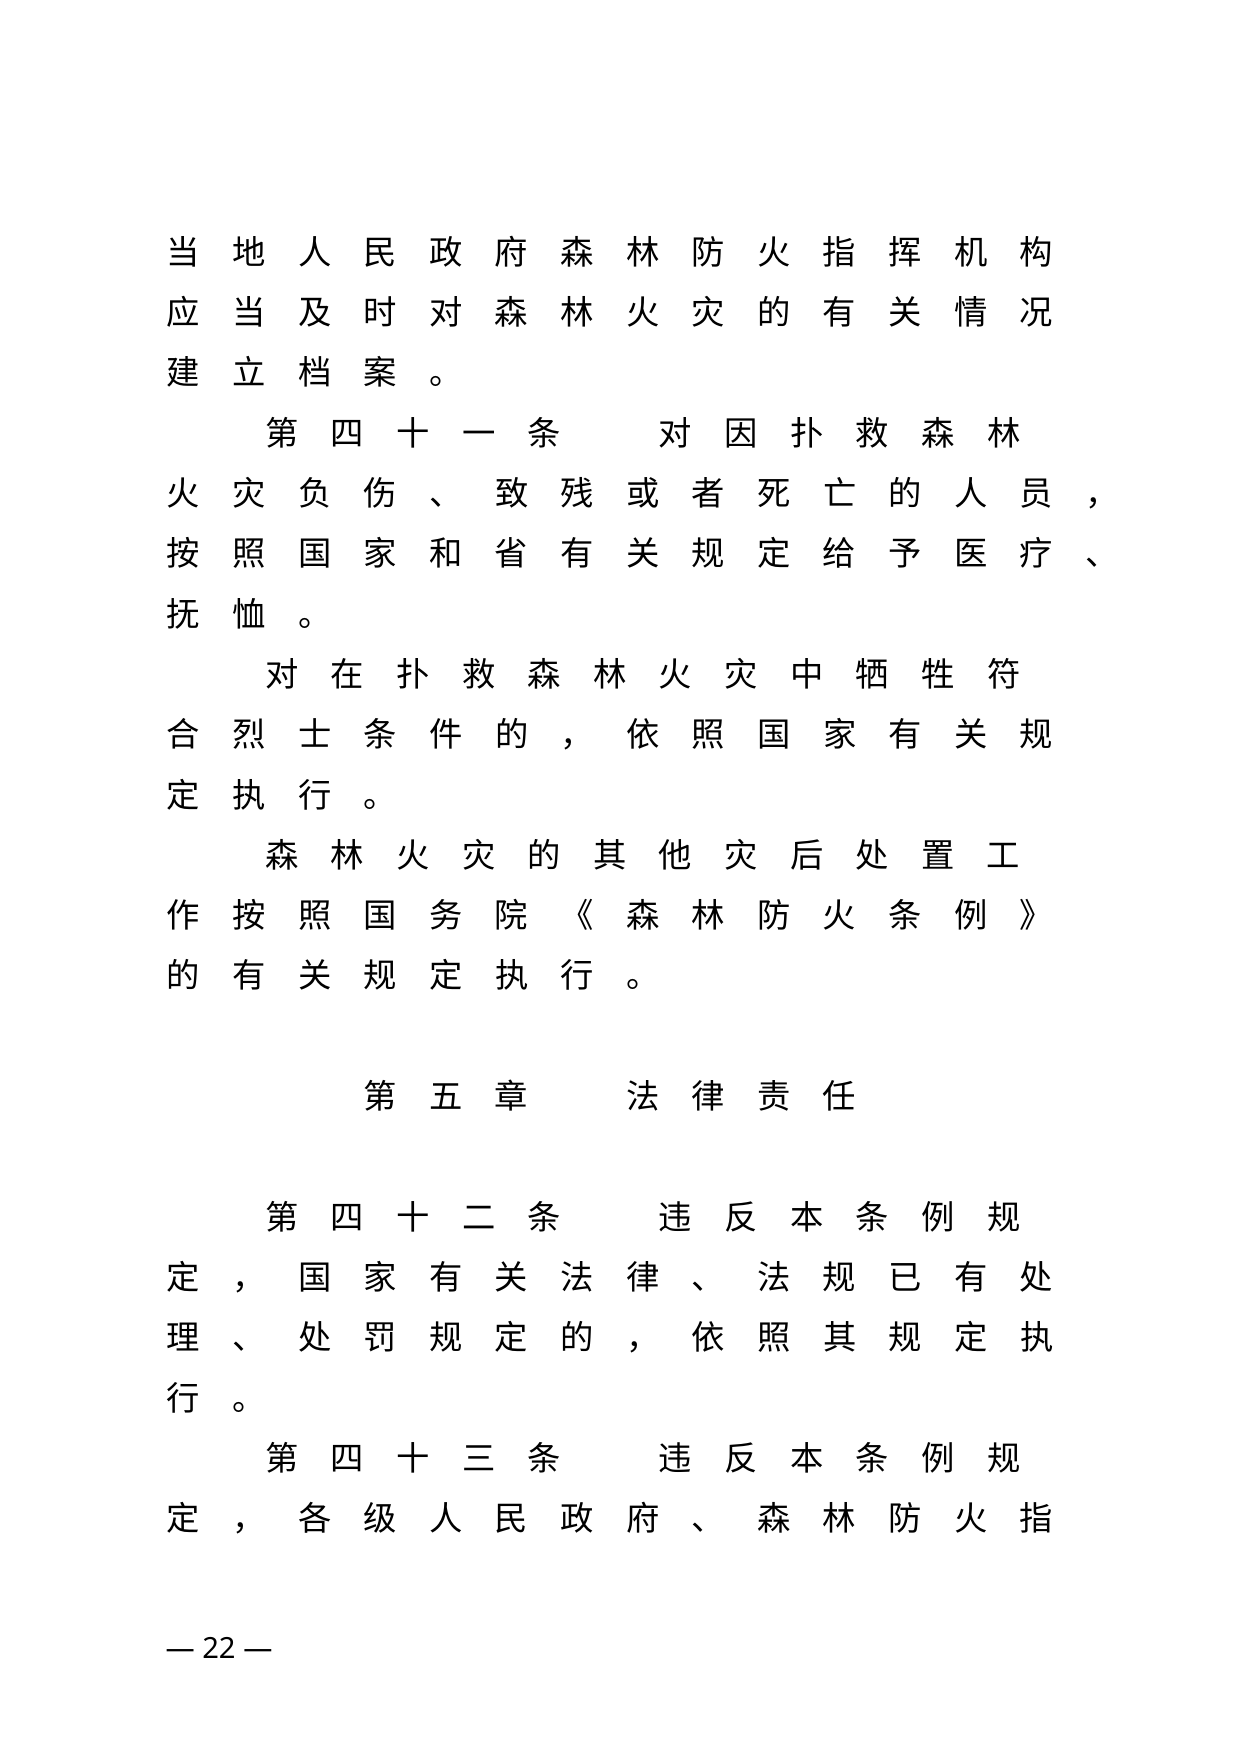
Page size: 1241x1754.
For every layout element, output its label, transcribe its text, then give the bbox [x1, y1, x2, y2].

text 森林火灾的其他灾后处置工作按照国务院《森林防火条例》的有关规定执行。 [167, 823, 1085, 1003]
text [167, 1426, 1085, 1546]
text 第四十二条 违反本条例规定，国家有关法律、法规已有处理、处罚规定的，依照其规定执行。 [167, 1184, 1085, 1426]
text 对在扑救森林火灾中牺牲符合烈士条件的，依照国家有关规定执行。 [167, 642, 1085, 823]
text 第五章 法律责任 [167, 1064, 1085, 1124]
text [167, 219, 1085, 400]
text 第四十一条 对因扑救森林火灾负伤、致残或者死亡的人员，按照国家和省有关规定给予医疗、抚恤。 [167, 400, 1085, 642]
